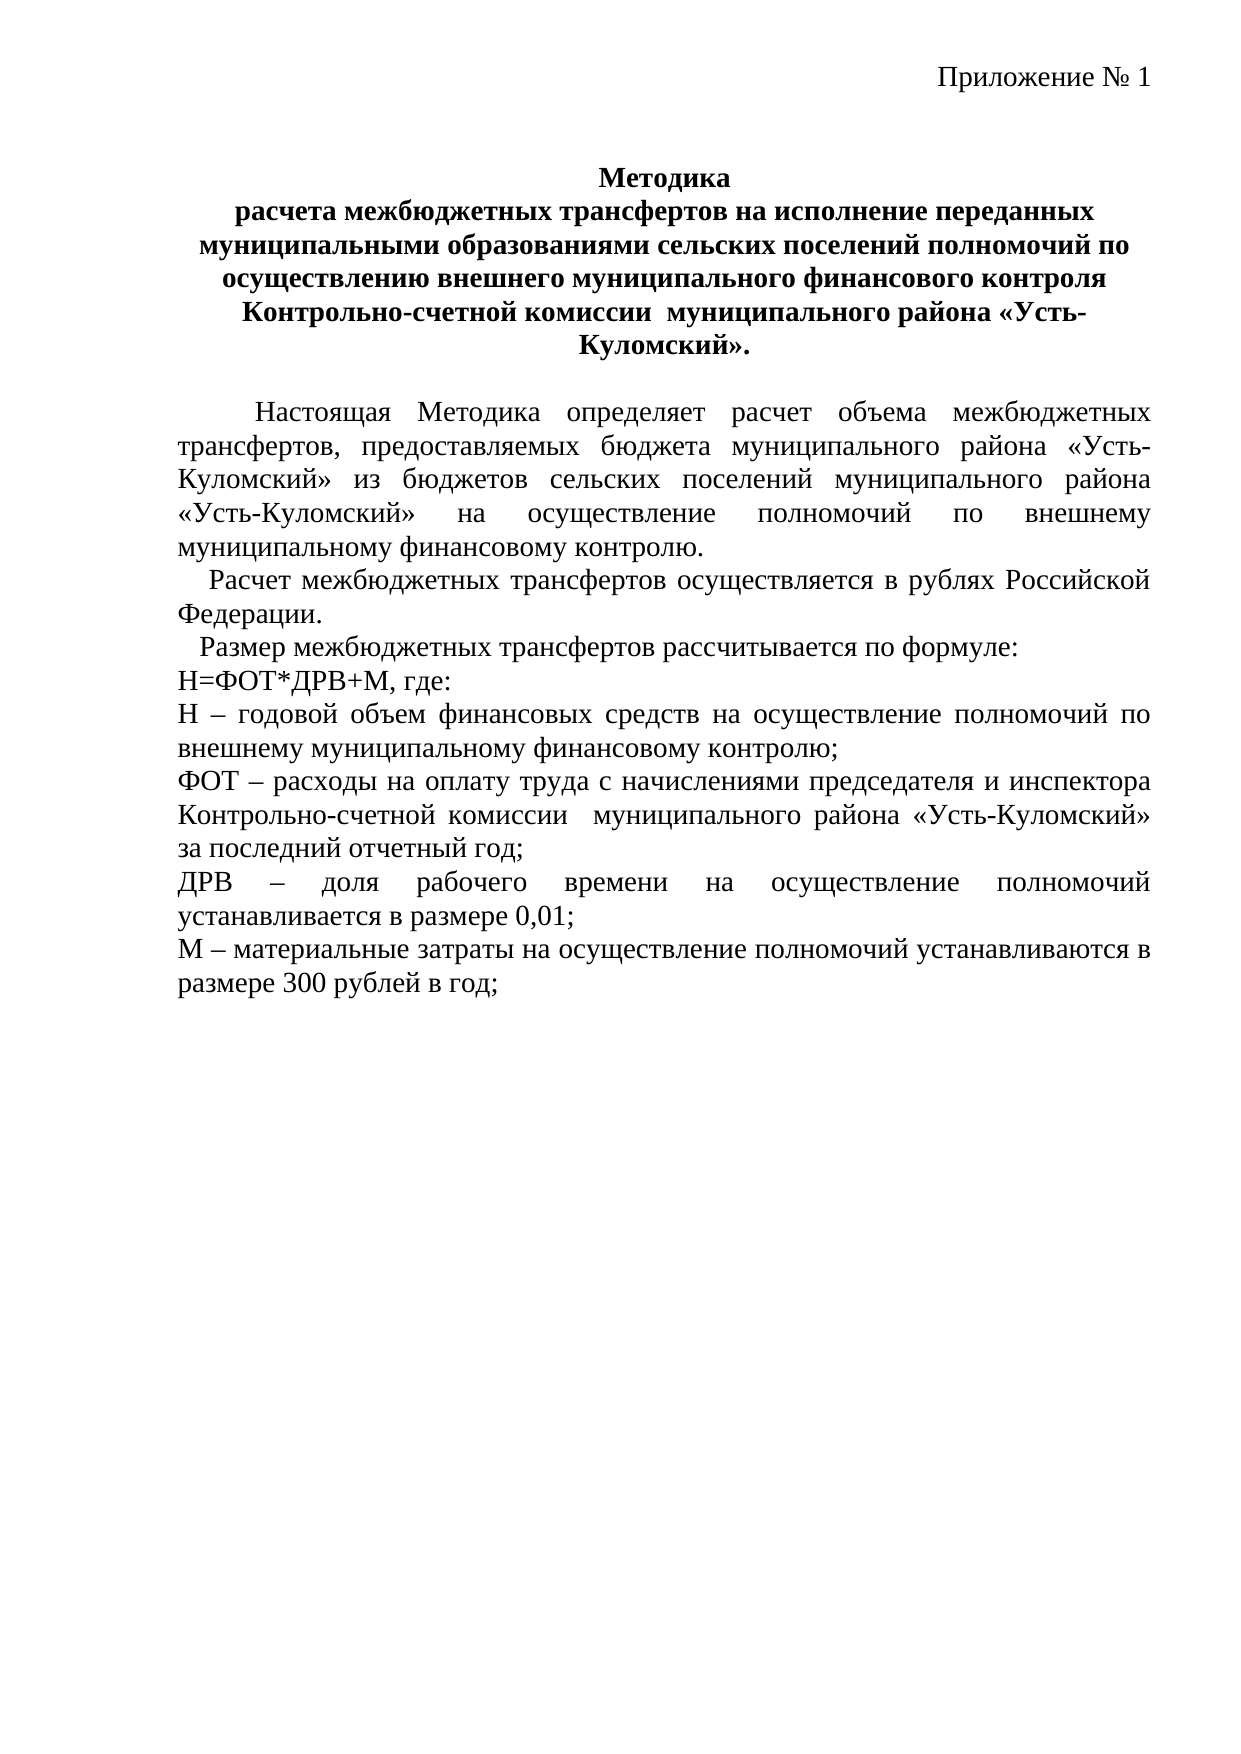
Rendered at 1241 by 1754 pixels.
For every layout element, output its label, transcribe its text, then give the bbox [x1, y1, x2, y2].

text расчета межбюджетных трансфертов на исполнение переданных муниципальными образованиями сельских поселений полномочий по осуществлению внешнего муниципального финансового контроля Контрольно-счетной комиссии муниципального района «Усть-Куломский». [177, 193, 1152, 361]
text Размер межбюджетных трансфертов рассчитывается по формуле: [177, 629, 1152, 663]
text Расчет межбюджетных трансфертов осуществляется в рублях Российской Федерации. [177, 562, 1152, 629]
text Н – годовой объем финансовых средств на осуществление полномочий по внешнему муниципальному финансовому контролю; [177, 696, 1152, 763]
text ДРВ – доля рабочего времени на осуществление полномочий устанавливается в размере 0,01; [177, 864, 1152, 931]
text Настоящая Методика определяет расчет объема межбюджетных трансфертов, предоставляемых бюджета муниципального района «Усть-Куломский» из бюджетов сельских поселений муниципального района «Усть-Куломский» на осуществление полномочий по внешнему муниципальному финансовому контролю. [177, 394, 1152, 562]
text Методика [177, 160, 1152, 193]
text Н=ФОТ*ДРВ+М, где: [177, 663, 1152, 696]
text Приложение № 1 [177, 59, 1152, 93]
text ФОТ – расходы на оплату труда с начислениями председателя и инспектора Контрольно-счетной комиссии муниципального района «Усть-Куломский» за последний отчетный год; [177, 763, 1152, 864]
text М – материальные затраты на осуществление полномочий устанавливаются в размере 300 рублей в год; [177, 931, 1152, 998]
